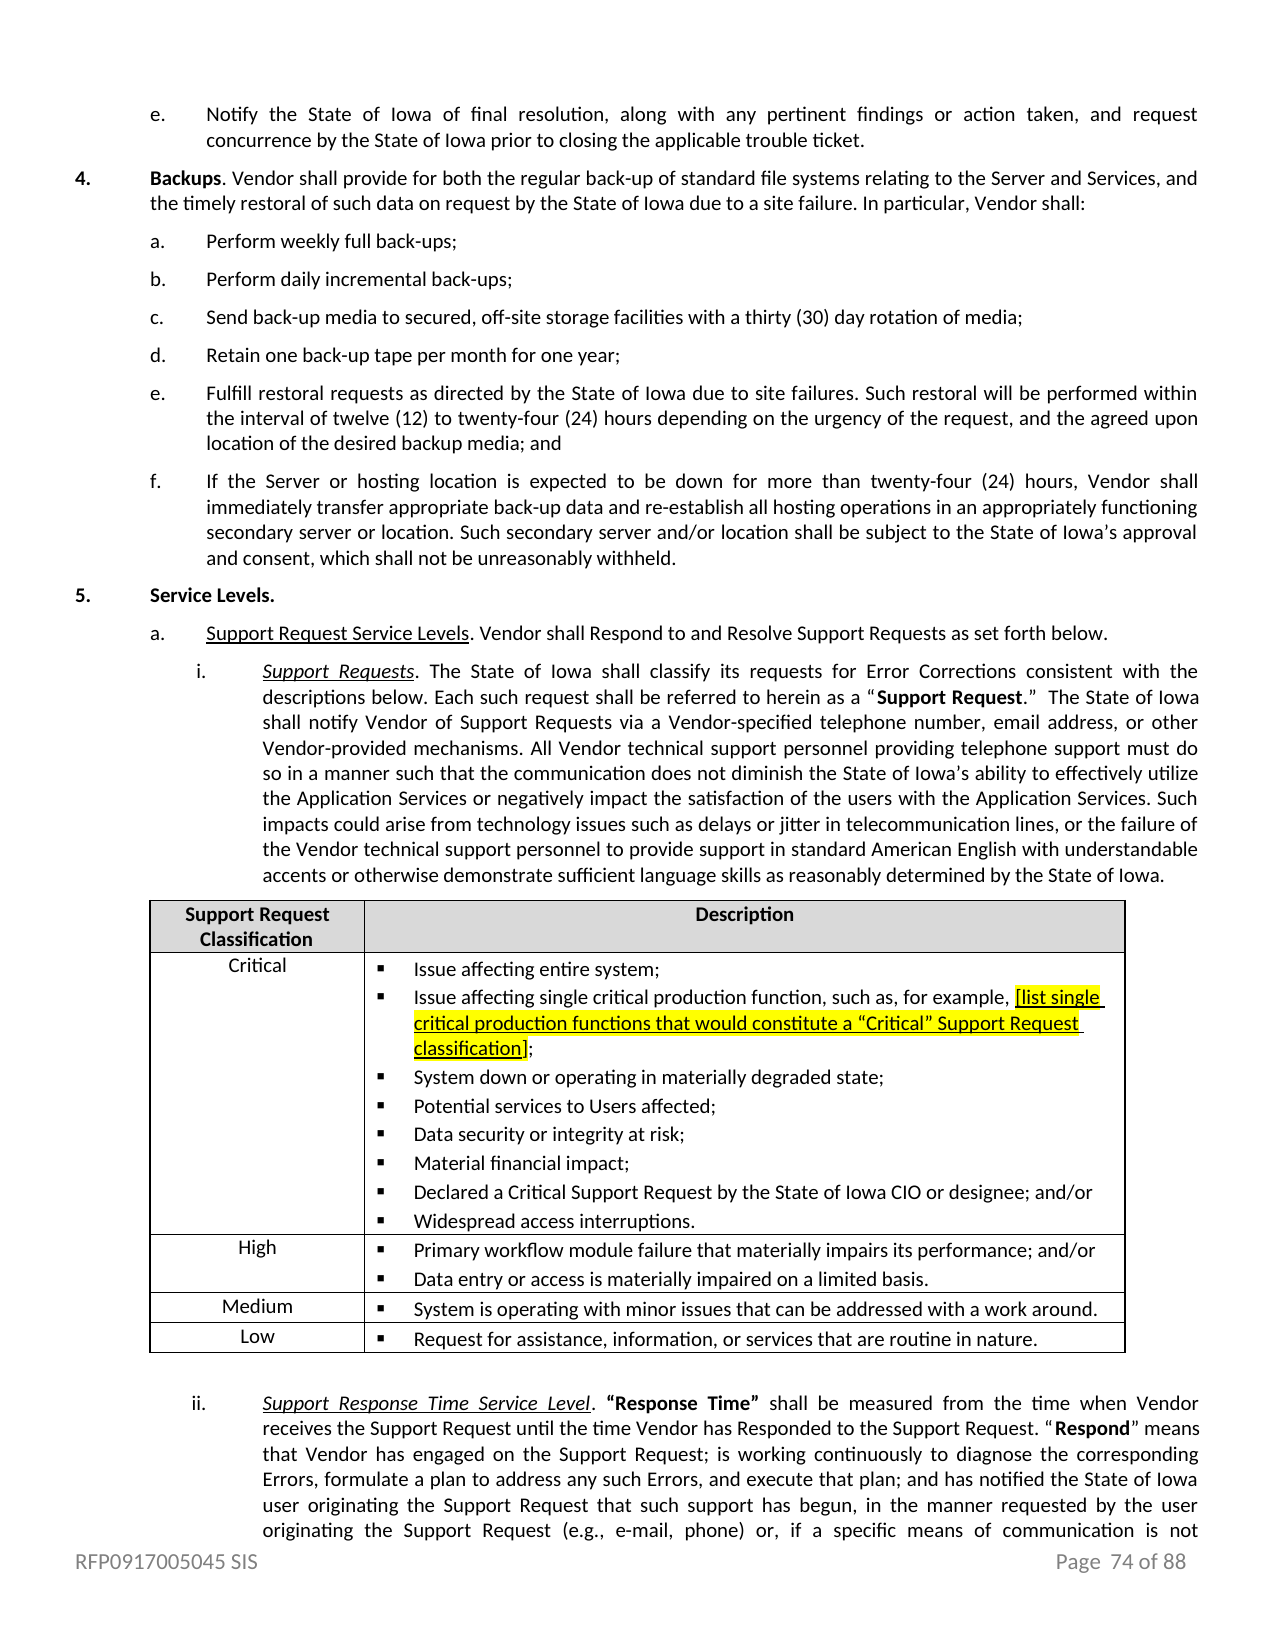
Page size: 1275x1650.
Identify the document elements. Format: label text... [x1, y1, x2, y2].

list Send back-up media to secured, off-site storage facilities with a thirty (30) day rotation of media; [150, 304, 1200, 329]
list Retain one back-up tape per month for one year; [150, 342, 1200, 367]
table_cell System is operating with minor issues that can be addressed with a work around. [365, 1293, 1124, 1322]
table_header Description [365, 901, 1124, 952]
table_cell Critical [151, 953, 364, 1233]
table_cell Primary workflow module failure that materially impairs its performance; and/or Data entry or access is materially impaired on a limited basis. [365, 1235, 1124, 1292]
list Notify the State of Iowa of final resolution, along with any pertinent findings or action taken, and request concurrence by the State of Iowa prior to closing the applicable trouble ticket. [150, 101, 1200, 152]
list Perform daily incremental back-ups; [150, 266, 1200, 291]
table_header Support Request Classification [151, 901, 364, 952]
list Service Levels. [75, 583, 1200, 608]
list If the Server or hosting location is expected to be down for more than twenty-four (24) hours, Vendor shall immediately transfer appropriate back-up data and re-establish all hosting operations in an appropriately functioning secondary server or location. Such secondary server and/or location shall be subject to the State of Iowa’s approval and consent, which shall not be unreasonably withheld. [150, 468, 1200, 570]
list Support Requests. The State of Iowa shall classify its requests for Error Corrections consistent with the descriptions below. Each such request shall be referred to herein as a “Support Request.” The State of Iowa shall notify Vendor of Support Requests via a Vendor-specified telephone number, email address, or other Vendor-provided mechanisms. All Vendor technical support personnel providing telephone support must do so in a manner such that the communication does not diminish the State of Iowa’s ability to effectively utilize the Application Services or negatively impact the satisfaction of the users with the Application Services. Such impacts could arise from technology issues such as delays or jitter in telecommunication lines, or the failure of the Vendor technical support personnel to provide support in standard American English with understandable accents or otherwise demonstrate sufficient language skills as reasonably determined by the State of Iowa. [206, 658, 1200, 887]
table_cell Issue affecting entire system; Issue affecting single critical production function, such as, for example, [list single critical production functions that would constitute a “Critical” Support Request classification]; System down or operating in materially degraded state; Potential services to Users affected; Data security or integrity at risk; Material financial impact; Declared a Critical Support Request by the State of Iowa CIO or designee; and/or Widespread access interruptions. [365, 953, 1124, 1233]
table_cell Low [151, 1323, 364, 1352]
list Backups. Vendor shall provide for both the regular back-up of standard file systems relating to the Server and Services, and the timely restoral of such data on request by the State of Iowa due to a site failure. In particular, Vendor shall: [75, 165, 1200, 216]
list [206, 1390, 1200, 1543]
table_cell Medium [151, 1293, 364, 1322]
list Perform weekly full back-ups; [150, 228, 1200, 253]
list Fulfill restoral requests as directed by the State of Iowa due to site failures. Such restoral will be performed within the interval of twelve (12) to twenty-four (24) hours depending on the urgency of the request, and the agreed upon location of the desired backup media; and [150, 380, 1200, 456]
table_cell High [151, 1235, 364, 1292]
list Support Request Service Levels. Vendor shall Respond to and Resolve Support Requests as set forth below. [150, 621, 1200, 646]
table_cell Request for assistance, information, or services that are routine in nature. [365, 1323, 1124, 1352]
